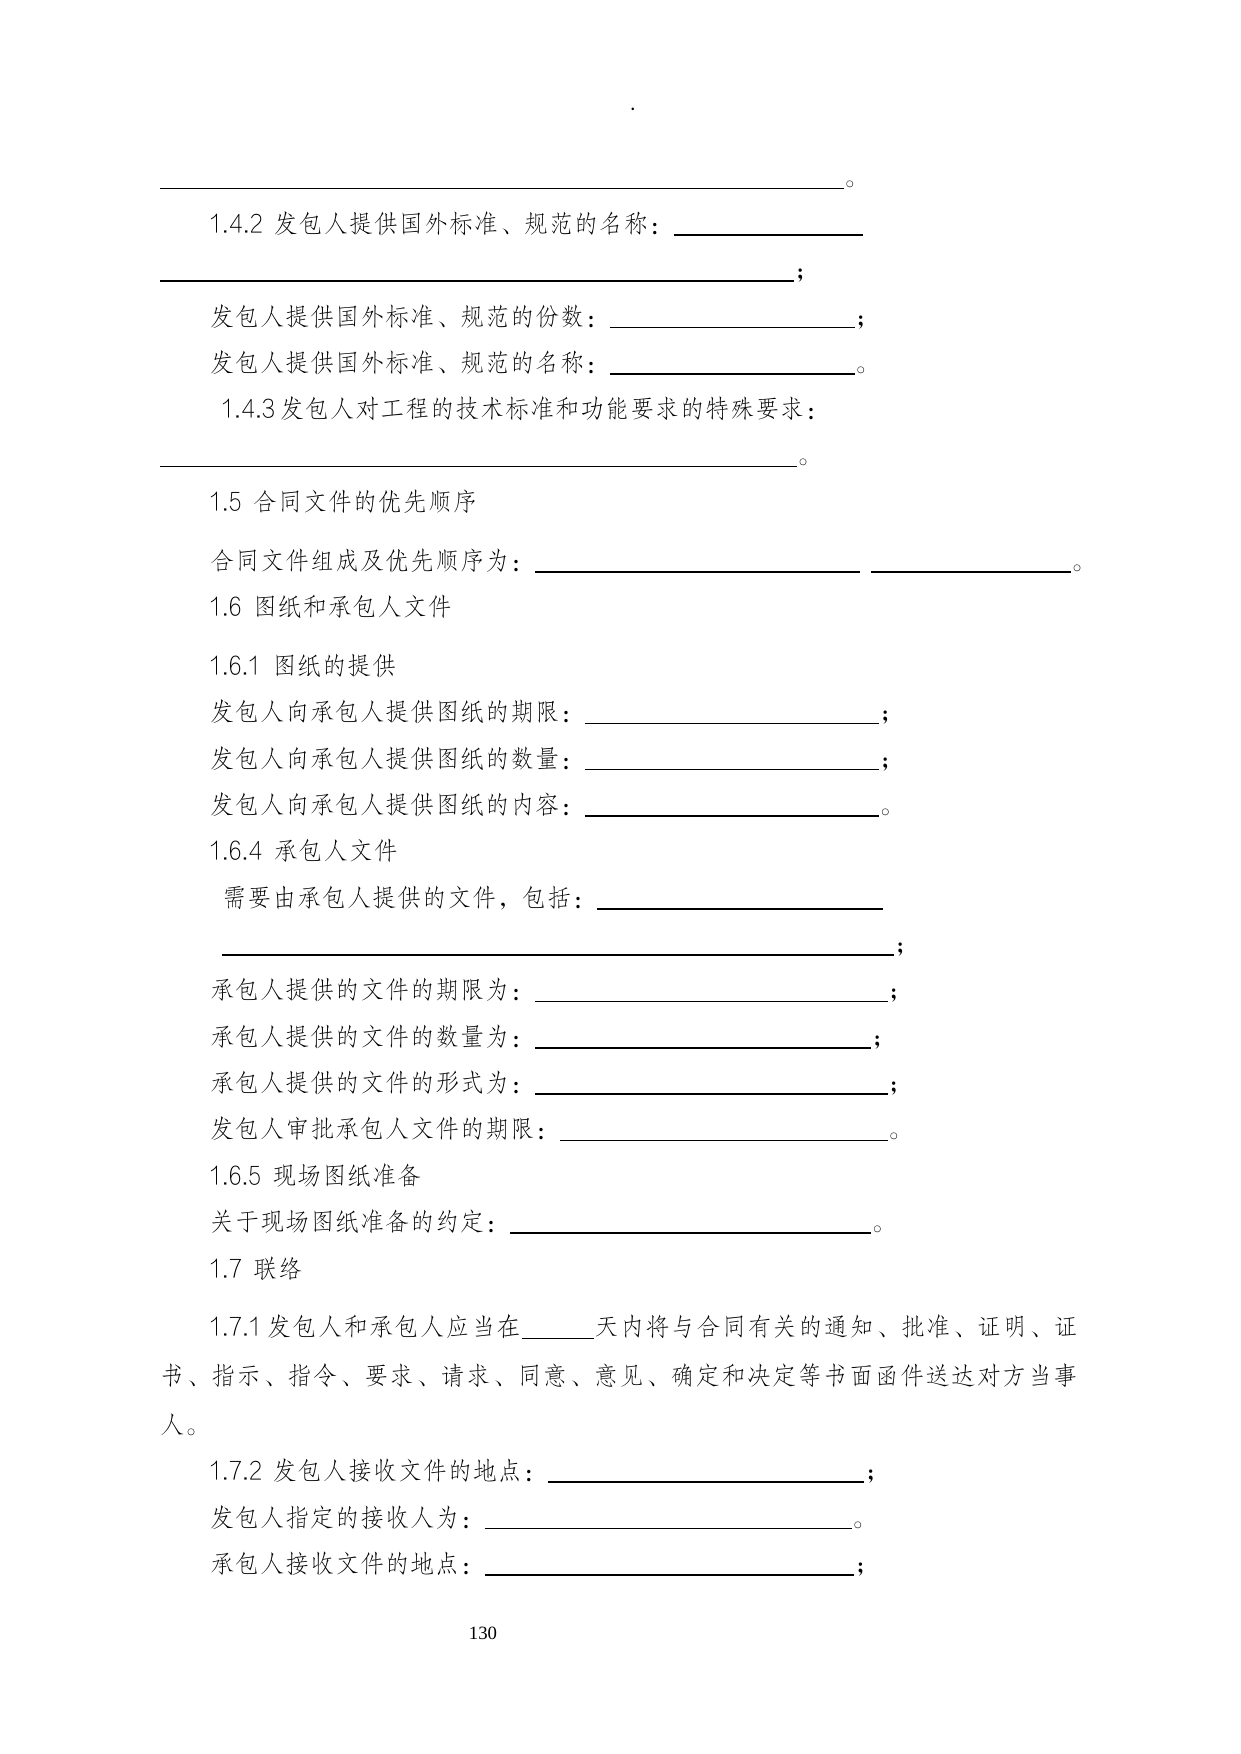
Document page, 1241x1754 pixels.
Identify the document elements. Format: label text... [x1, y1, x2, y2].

text 发包人向承包人提供图纸的期限： ； [159, 697, 1078, 729]
text  。 [159, 440, 1078, 473]
text 发包人提供国外标准、规范的份数： ； [159, 301, 1078, 333]
text   ； [222, 929, 1078, 961]
text 承包人接收文件的地点：  ； [159, 1548, 1078, 1581]
text 1.6.5 现场图纸准备 [159, 1160, 1078, 1193]
text 1.6 图纸和承包人文件 [159, 592, 1078, 624]
text 1.7.1发包人和承包人应当在 天内将与合同有关的通知、批准、证明、证书、指示、指令、要求、请求、同意、意见、确定和决定等书面函件送达对方当事人。 [159, 1312, 1078, 1442]
text 1.6.1 图纸的提供 [159, 651, 1078, 683]
text ； [159, 255, 1078, 287]
text 关于现场图纸准备的约定：   。 [159, 1207, 1078, 1239]
text 1.4.2 发包人提供国外标准、规范的名称： [159, 208, 1078, 241]
text 发包人提供国外标准、规范的名称： 。 [159, 347, 1078, 380]
text 需要由承包人提供的文件，包括：  [222, 882, 1078, 915]
text 1.6.4 承包人文件 [159, 836, 1078, 868]
text 1.4.3发包人对工程的技术标准和功能要求的特殊要求： [222, 394, 1078, 426]
text 承包人提供的文件的期限为：    ； [159, 975, 1078, 1007]
text 1.5 合同文件的优先顺序 [159, 486, 1078, 519]
text 发包人指定的接收人为：    。 [159, 1502, 1078, 1535]
text 合同文件组成及优先顺序为： 。 [159, 545, 1078, 578]
text 1.7 联络 [159, 1253, 1078, 1286]
text     。 [159, 162, 1078, 194]
text 发包人审批承包人文件的期限：   。 [159, 1114, 1078, 1147]
text 1.7.2 发包人接收文件的地点：   ； [159, 1456, 1078, 1488]
text 发包人向承包人提供图纸的内容： 。 [159, 789, 1078, 822]
text 发包人向承包人提供图纸的数量： ； [159, 743, 1078, 776]
text 承包人提供的文件的数量为： ； [159, 1021, 1078, 1054]
text 承包人提供的文件的形式为：  ； [159, 1068, 1078, 1100]
